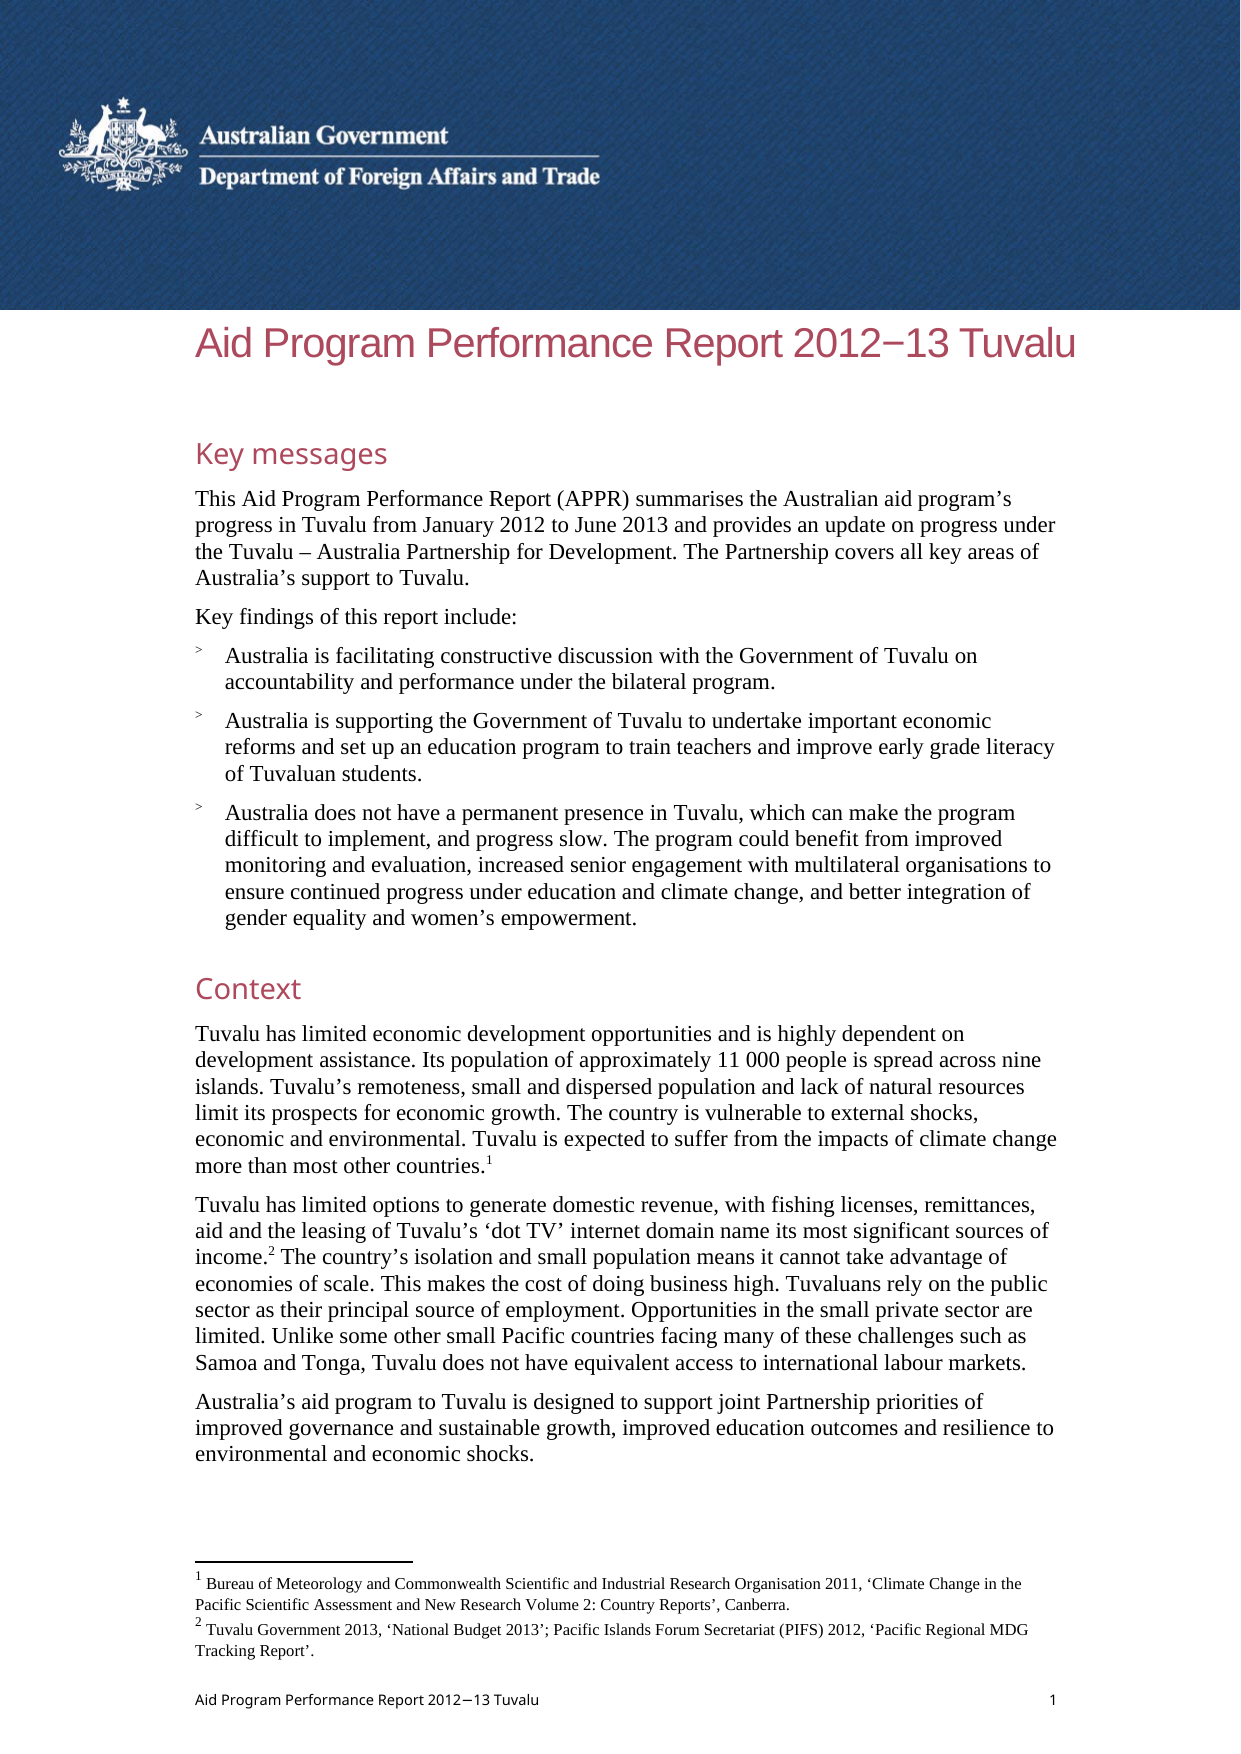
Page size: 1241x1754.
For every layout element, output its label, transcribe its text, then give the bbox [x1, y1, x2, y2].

list Australia is facilitating constructive discussion with the Government of Tuvalu on accountability and performance under the bilateral program. [195, 642, 1063, 694]
title Aid Program Performance Report 2012−13 Tuvalu [195, 244, 1081, 366]
text Tuvalu has limited options to generate domestic revenue, with fishing licenses, remittances, aid and the leasing of Tuvalu’s ‘dot TV’ internet domain name its most significant sources of income. The country’s isolation and small population means it cannot take advantage of economies of scale. This makes the cost of doing business high. Tuvaluans rely on the public sector as their principal source of employment. Opportunities in the small private sector are limited. Unlike some other small Pacific countries facing many of these challenges such as Samoa and Tonga, Tuvalu does not have equivalent access to international labour markets. [195, 1191, 1063, 1375]
text Australia’s aid program to Tuvalu is designed to support joint Partnership priorities of improved governance and sustainable growth, improved education outcomes and resilience to environmental and economic shocks. [195, 1388, 1063, 1467]
list Australia does not have a permanent presence in Tuvalu, which can make the program difficult to implement, and progress slow. The program could benefit from improved monitoring and evaluation, increased senior engagement with multilateral organisations to ensure continued progress under education and climate change, and better integration of gender equality and women’s empowerment. [195, 799, 1063, 930]
text Key findings of this report include: [195, 603, 1063, 629]
subtitle Context [195, 968, 1122, 1008]
list Australia is supporting the Government of Tuvalu to undertake important economic reforms and set up an education program to train teachers and improve early grade literacy of Tuvaluan students. [195, 707, 1063, 786]
text Tuvalu has limited economic development opportunities and is highly dependent on development assistance. Its population of approximately 11 000 people is spread across nine islands. Tuvalu’s remoteness, small and dispersed population and lack of natural resources limit its prospects for economic growth. The country is vulnerable to external shocks, economic and environmental. Tuvalu is expected to suffer from the impacts of climate change more than most other countries. [195, 1020, 1063, 1178]
picture [0, 0, 1241, 310]
subtitle Key messages [195, 433, 1122, 473]
text This Aid Program Performance Report (APPR) summarises the Australian aid program’s progress in Tuvalu from January 2012 to June 2013 and provides an update on progress under the Tuvalu – Australia Partnership for Development. The Partnership covers all key areas of Australia’s support to Tuvalu. [195, 485, 1063, 591]
